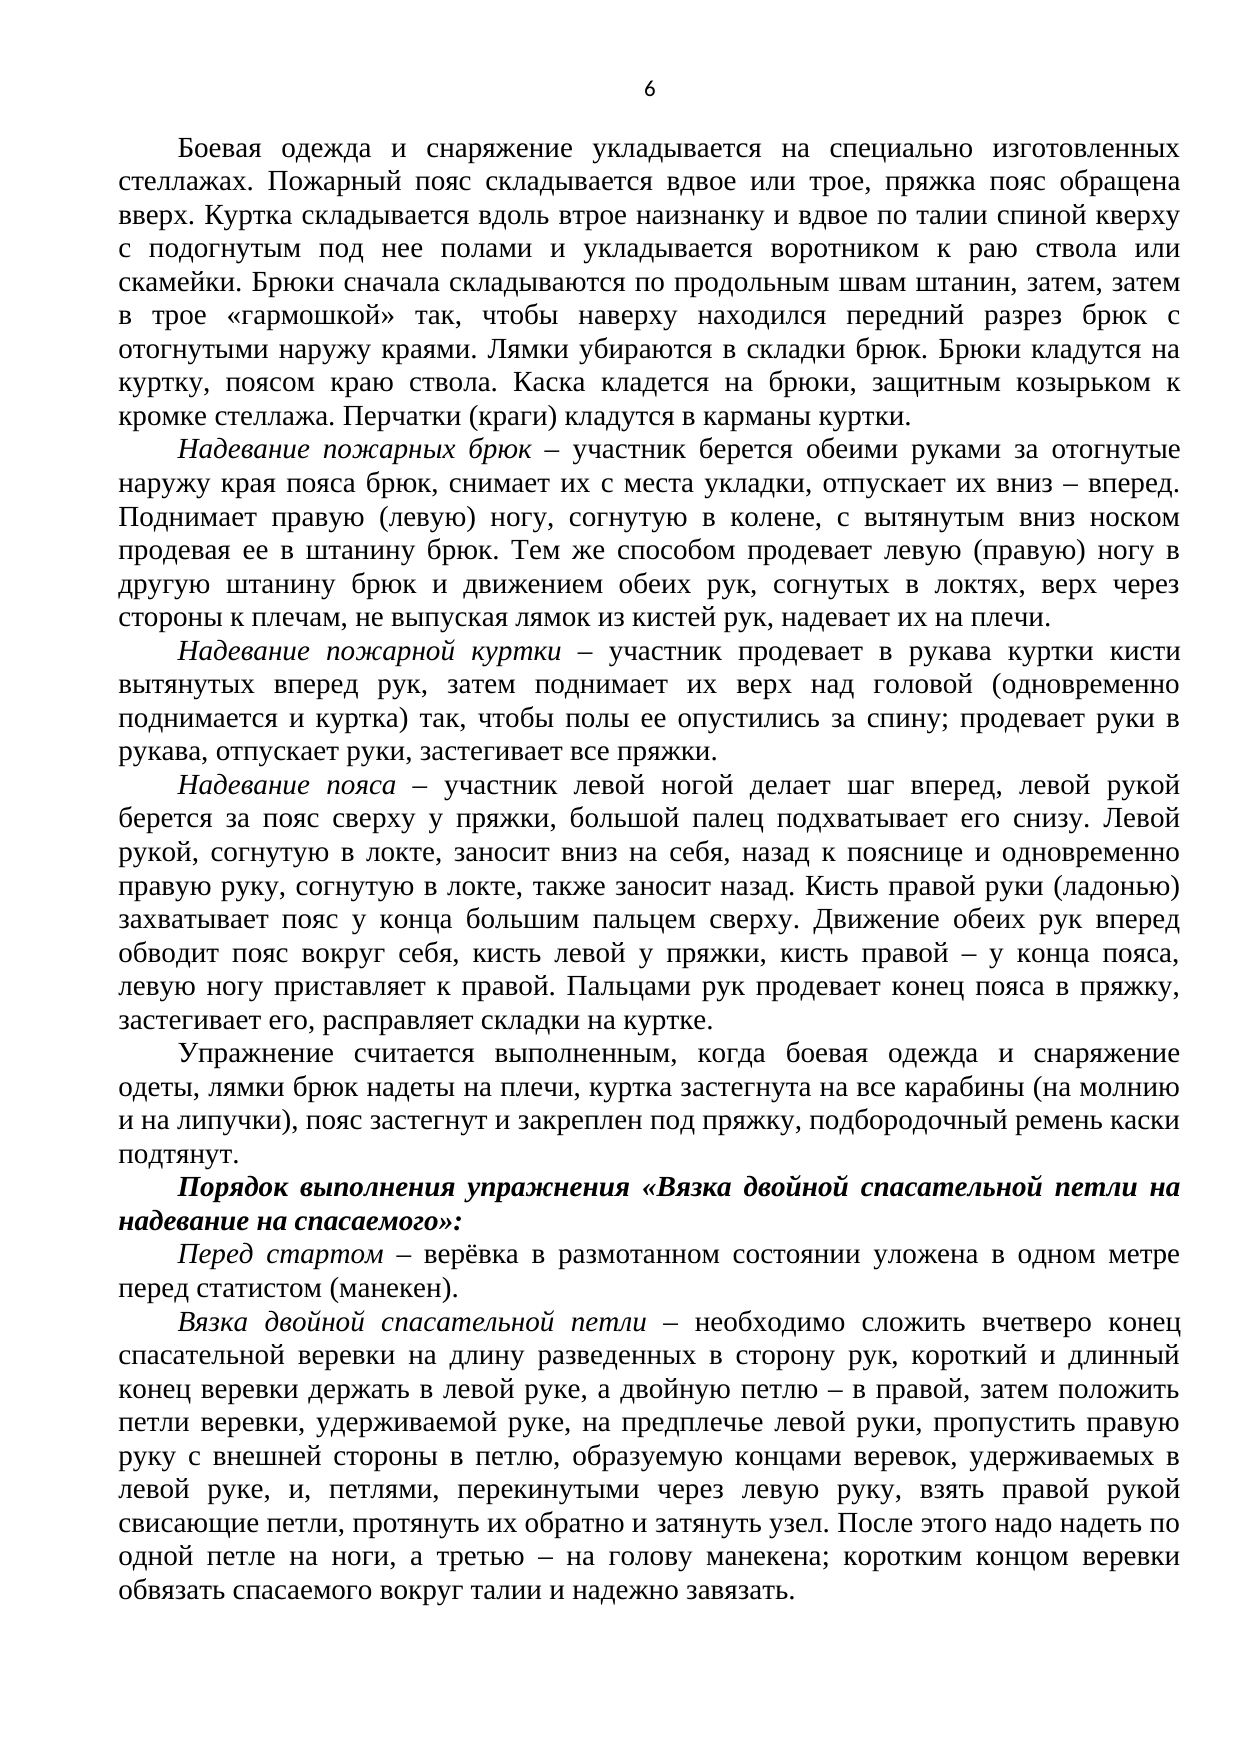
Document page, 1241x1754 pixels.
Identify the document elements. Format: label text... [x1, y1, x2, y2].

text - допущено два фальстарта; [118, 1371, 1181, 1404]
text - предварительно соединены рукава между собой; [118, 1404, 1181, 1438]
text - оставление огнетушителя в противне; [118, 1572, 1181, 1606]
text Надевание пожарной куртки – участник продевает в рукава куртки кисти вытянутых вперед рук, затем поднимает их верх над головой (одновременно поднимается и куртка) так, чтобы полы ее опустились за спину; продевает руки в рукава, отпускает руки, застегивает все пряжки. [118, 331, 1181, 465]
text Надевание пояса – участник левой ногой делает шаг вперед, левой рукой берется за пояс сверху у пряжки, большой палец подхватывает его снизу. Левой рукой, согнутую в локте, заносит вниз на себя, назад к пояснице и одновременно правую руку, согнутую в локте, также заносит назад. Кисть правой руки (ладонью) захватывает пояс у конца большим пальцем сверху. Движение обеих рук вперед обводит пояс вокруг себя, кисть левой у пряжки, кисть правой – у конца пояса, левую ногу приставляет к правой. Пальцами рук продевает конец пояса в пряжку, застегивает его, расправляет складки на куртке. [118, 465, 1181, 733]
text Допускается вязка двойной спасательной петли другим способом. [118, 1304, 1181, 1337]
text Команда дисквалифицируется в случаях: [118, 1337, 1181, 1371]
text - падение вооружения за линию; [118, 1505, 1181, 1538]
text Перед стартом – верёвка в размотанном состоянии уложена в одном метре перед статистом (манекен). [118, 935, 1181, 1002]
text Вязка двойной спасательной петли – необходимо сложить вчетверо конец спасательной веревки на длину разведенных в сторону рук, короткий и длинный конец веревки держать в левой руке, а двойную петлю – в правой, затем положить петли веревки, удерживаемой руке, на предплечье левой руки, пропустить правую руку с внешней стороны в петлю, образуемую концами веревок, удерживаемых в левой руке, и, петлями, перекинутыми через левую руку, взять правой рукой свисающие петли, протянуть их обратно и затянуть узел. После этого надо надеть по одной петле на ноги, а третью – на голову манекена; коротким концом веревки обвязать спасаемого вокруг талии и надежно завязать. [118, 1002, 1181, 1304]
text Надевание пожарных брюк – участник берется обеими руками за отогнутые наружу края пояса брюк, снимает их с места укладки, отпускает их вниз – вперед. Поднимает правую (левую) ногу, согнутую в колене, с вытянутым вниз носком продевая ее в штанину брюк. Тем же способом продевает левую (правую) ногу в другую штанину брюк и движением обеих рук, согнутых в локтях, верх через стороны к плечам, не выпуская лямок из кистей рук, надевает их на плечи. [118, 130, 1181, 331]
text - при работе со стволом участник наступает на ограничительную линию или заступает за неё; [118, 1438, 1181, 1505]
text Порядок выполнения упражнения «Вязка двойной спасательной петли на надевание на спасаемого»: [118, 868, 1181, 935]
text Упражнение считается выполненным, когда боевая одежда и снаряжение одеты, лямки брюк надеты на плечи, куртка застегнута на все карабины (на молнию и на липучки), пояс застегнут и закреплен под пряжку, подбородочный ремень каски подтянут. [118, 733, 1181, 868]
text - упражнение выполнено с нарушением требований экипировки; [118, 1538, 1181, 1572]
